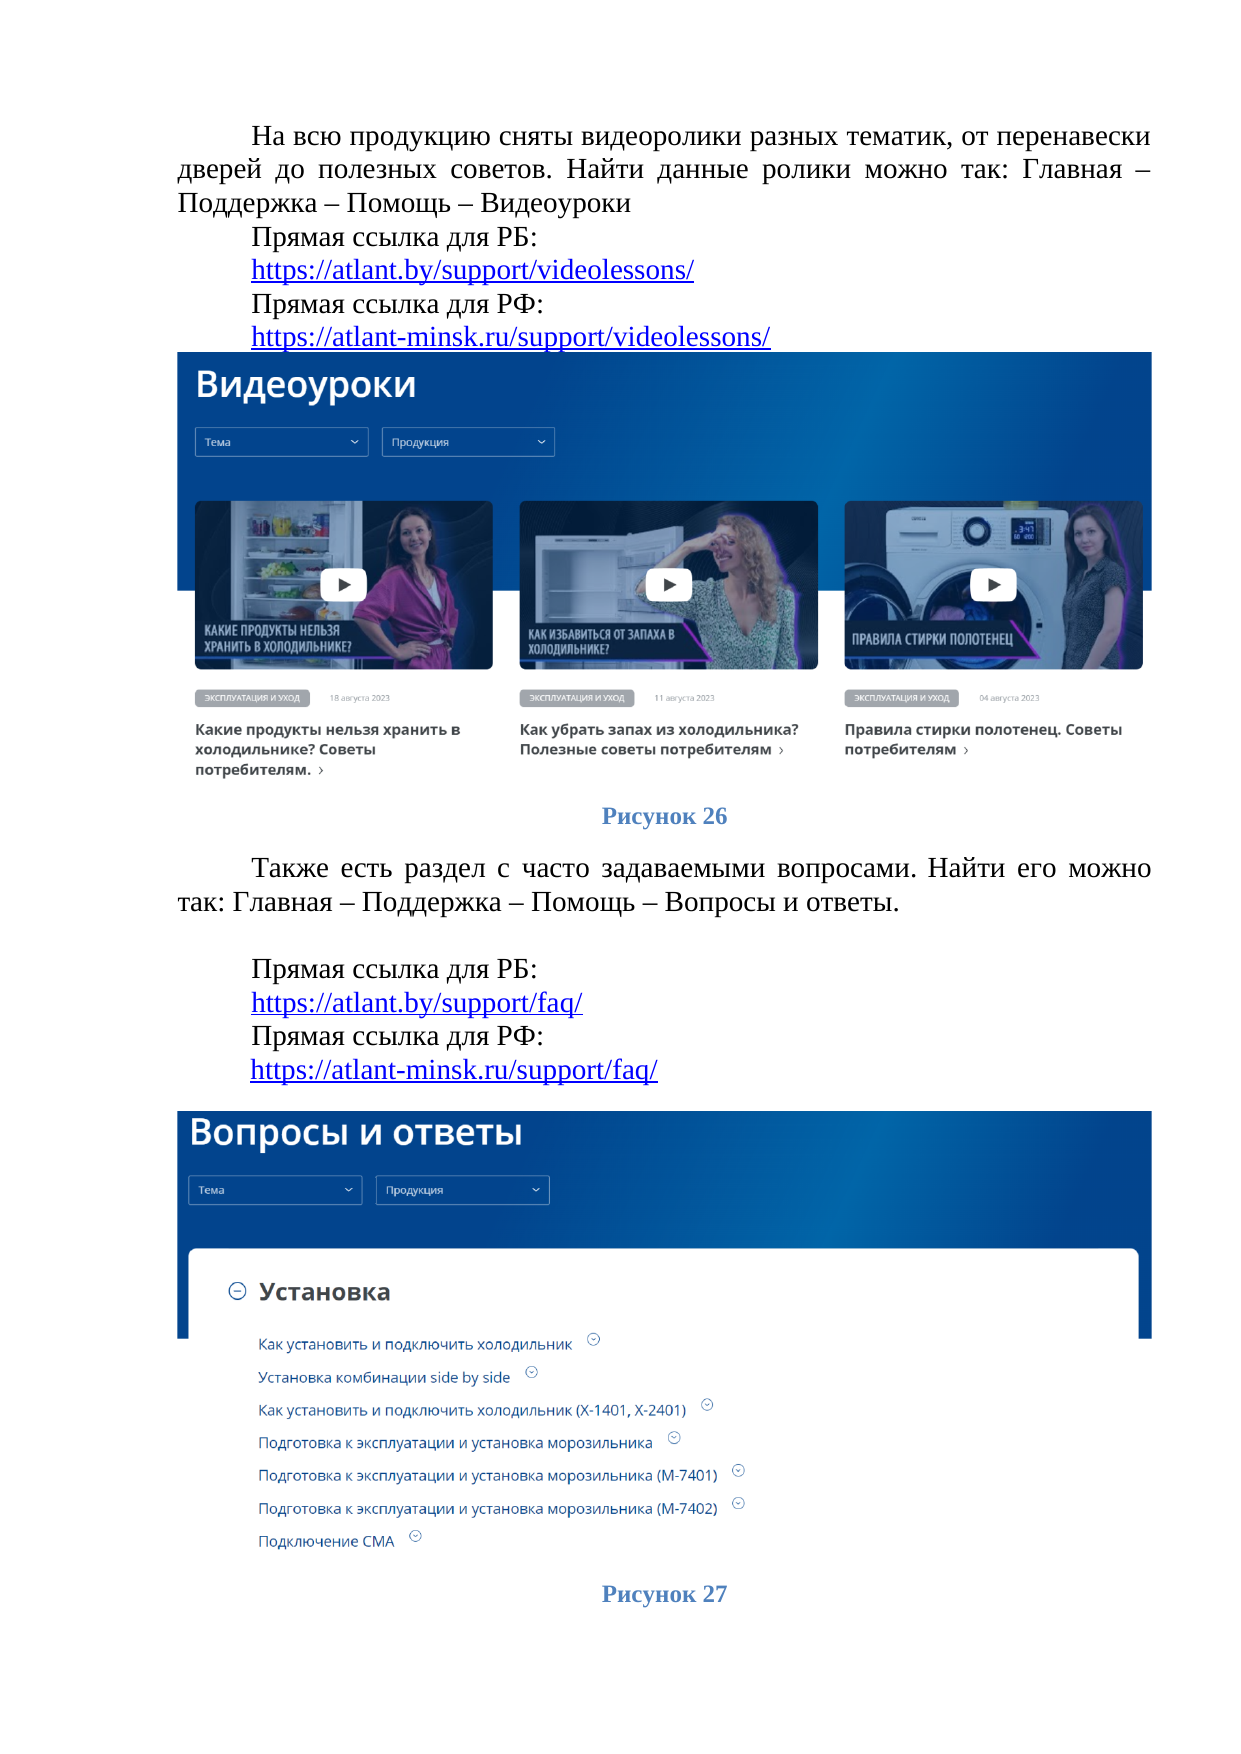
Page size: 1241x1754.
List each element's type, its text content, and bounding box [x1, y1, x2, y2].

text Прямая ссылка для РБ: [177, 219, 1152, 252]
text Прямая ссылка для РБ: [177, 951, 1152, 985]
picture [177, 352, 1152, 781]
text https://atlant-minsk.ru/support/faq/ [177, 1052, 1152, 1085]
text https://atlant-minsk.ru/support/videolessons/ [177, 319, 1152, 352]
text На всю продукцию сняты видеоролики разных тематик, от перенавески дверей до полезных советов. Найти данные ролики можно так: Главная – Поддержка – Помощь – Видеоуроки [177, 118, 1152, 219]
text Рисунок 26 [177, 801, 1152, 830]
picture [177, 1111, 1152, 1558]
text https://atlant.by/support/videolessons/ [177, 252, 1152, 286]
text https://atlant.by/support/faq/ [177, 985, 1152, 1018]
text Также есть раздел с часто задаваемыми вопросами. Найти его можно так: Главная – Поддержка – Помощь – Вопросы и ответы. [177, 851, 1152, 918]
text Прямая ссылка для РФ: [177, 1018, 1152, 1052]
text Рисунок 27 [177, 1579, 1152, 1607]
text Прямая ссылка для РФ: [177, 286, 1152, 319]
